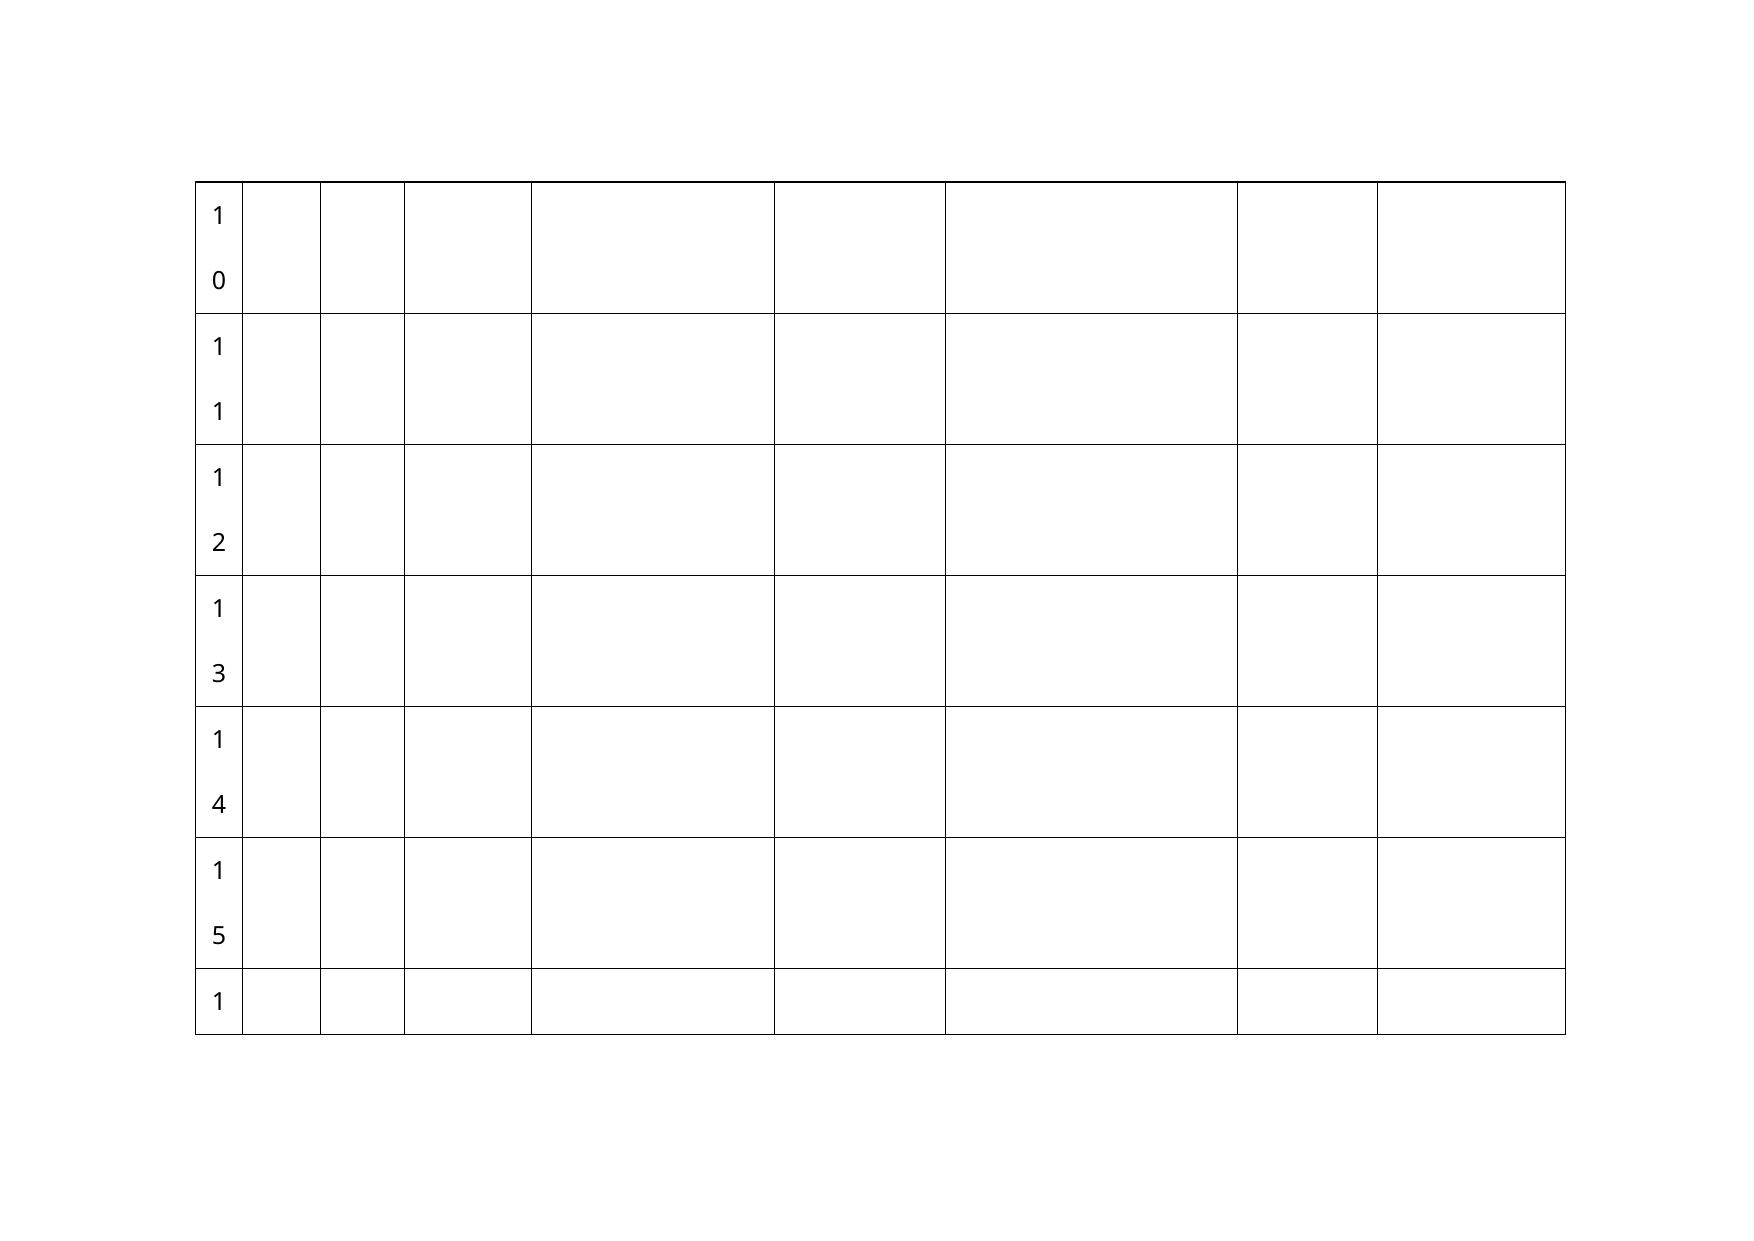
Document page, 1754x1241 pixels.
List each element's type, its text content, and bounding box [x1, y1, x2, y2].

table_cell [405, 576, 531, 706]
table_cell [405, 707, 531, 837]
table_cell [946, 969, 1237, 1034]
table_cell [243, 707, 320, 837]
table_cell [321, 183, 404, 312]
table_cell [405, 445, 531, 574]
table_cell [243, 314, 320, 443]
table_cell [1238, 707, 1377, 837]
table_cell [946, 576, 1237, 706]
table_cell [243, 838, 320, 968]
table_cell [1378, 314, 1565, 443]
table_cell [532, 707, 774, 837]
table_cell [532, 183, 774, 312]
table_cell [532, 576, 774, 706]
table_cell [532, 445, 774, 574]
table_cell 12 [196, 445, 242, 574]
table_cell [775, 183, 945, 312]
table_cell [1238, 576, 1377, 706]
table_cell [321, 445, 404, 574]
table_cell [243, 183, 320, 312]
table_cell [321, 707, 404, 837]
table_cell [1378, 838, 1565, 968]
table_cell [946, 838, 1237, 968]
table_cell [775, 838, 945, 968]
table_cell [1238, 838, 1377, 968]
table_cell [946, 707, 1237, 837]
table_cell [946, 183, 1237, 312]
table_cell [321, 576, 404, 706]
table_cell 13 [196, 576, 242, 706]
table_cell [775, 445, 945, 574]
table_cell [532, 838, 774, 968]
table_cell [321, 969, 404, 1034]
table_cell [946, 445, 1237, 574]
table_cell 10 [196, 183, 242, 312]
table_cell [405, 314, 531, 443]
table_cell [243, 969, 320, 1034]
table_cell [321, 838, 404, 968]
table_cell [1378, 445, 1565, 574]
table_cell [1378, 707, 1565, 837]
table_cell [1238, 183, 1377, 312]
table_cell 16 [196, 969, 242, 1034]
table_cell [321, 314, 404, 443]
table_cell [775, 314, 945, 443]
table_cell [946, 314, 1237, 443]
table_cell [405, 183, 531, 312]
table_cell [775, 576, 945, 706]
table_cell [1238, 314, 1377, 443]
table_cell [405, 838, 531, 968]
table_cell [1238, 445, 1377, 574]
table_cell 15 [196, 838, 242, 968]
table_cell [1378, 576, 1565, 706]
table_cell [1378, 969, 1565, 1034]
table_cell [532, 314, 774, 443]
table_cell [1238, 969, 1377, 1034]
table_cell [405, 969, 531, 1034]
table_cell [775, 969, 945, 1034]
table_cell 14 [196, 707, 242, 837]
table_cell [243, 576, 320, 706]
table_cell [243, 445, 320, 574]
table_cell [775, 707, 945, 837]
table_cell 11 [196, 314, 242, 443]
table_cell [1378, 183, 1565, 312]
table_cell [532, 969, 774, 1034]
